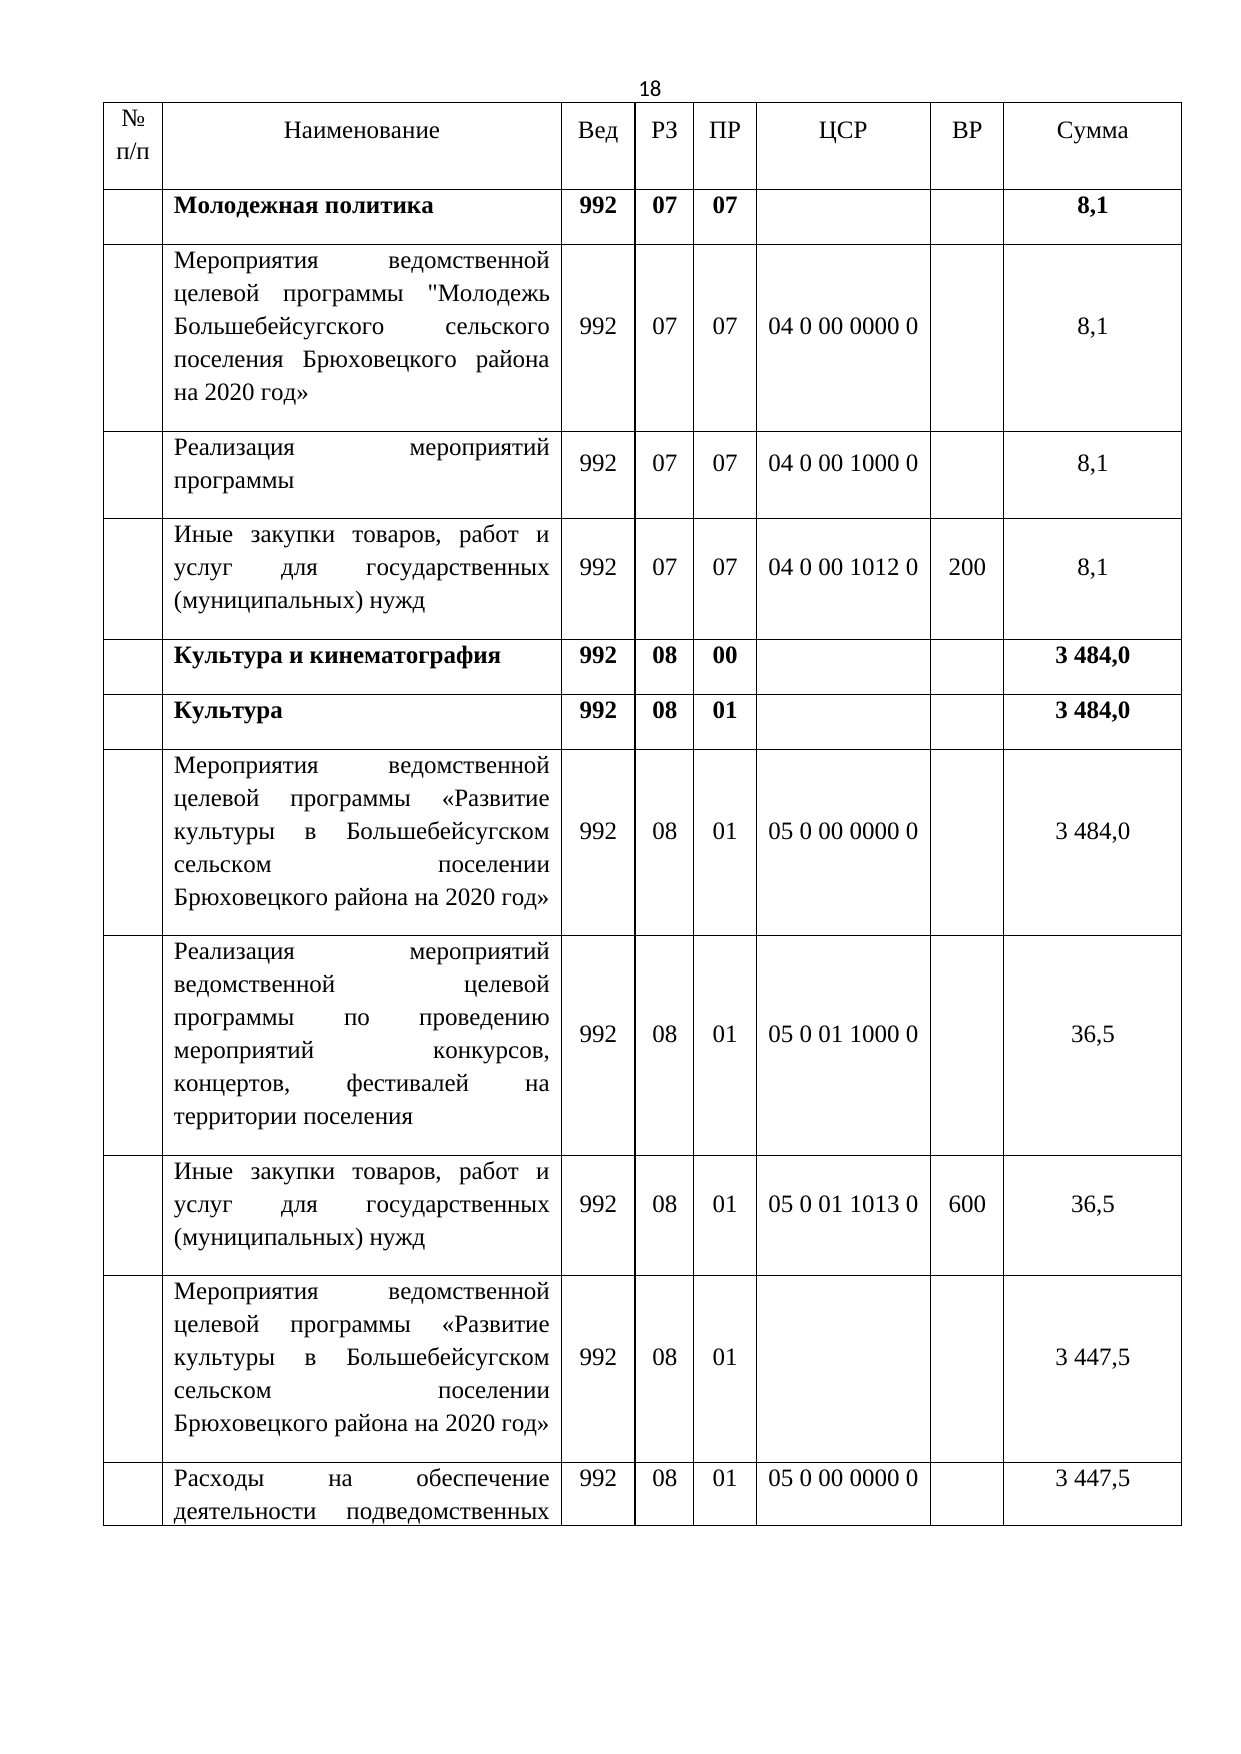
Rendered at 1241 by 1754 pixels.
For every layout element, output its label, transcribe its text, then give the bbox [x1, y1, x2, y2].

table_header ПР [694, 103, 756, 189]
table_cell Мероприятия ведомственной целевой программы «Развитие культуры в Большебейсугском сельском поселении Брюховецкого района на 2020 год» [163, 750, 561, 935]
table_cell 08 [636, 1463, 693, 1525]
table_cell 992 [562, 936, 634, 1155]
table_cell [104, 1276, 162, 1462]
table_cell 992 [562, 519, 634, 639]
table_cell Иные закупки товаров, работ и услуг для государственных (муниципальных) нужд [163, 1156, 561, 1275]
table_cell 3 484,0 [1004, 695, 1181, 749]
table_cell 05 0 00 0000 0 [757, 1463, 930, 1525]
table_header ЦСР [757, 103, 930, 189]
table_cell 600 [931, 1156, 1003, 1275]
table_header Наименование [163, 103, 561, 189]
table_cell [104, 432, 162, 518]
table_cell 36,5 [1004, 936, 1181, 1155]
table_cell Реализация мероприятий ведомственной целевой программы по проведению мероприятий конкурсов, концертов, фестивалей на территории поселения [163, 936, 561, 1155]
table_cell [757, 1276, 930, 1462]
table_cell 01 [694, 750, 756, 935]
table_cell [104, 695, 162, 749]
table_cell [104, 750, 162, 935]
table_cell 04 0 00 0000 0 [757, 245, 930, 431]
table_cell 07 [636, 245, 693, 431]
table_cell 08 [636, 695, 693, 749]
table_cell Культура [163, 695, 561, 749]
table_cell 07 [694, 432, 756, 518]
table_cell [931, 936, 1003, 1155]
table_cell [931, 1276, 1003, 1462]
table_cell 04 0 00 1000 0 [757, 432, 930, 518]
table_header № п/п [104, 103, 162, 189]
table_cell 07 [694, 519, 756, 639]
table_cell 3 484,0 [1004, 640, 1181, 694]
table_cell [163, 1463, 561, 1525]
table_cell Мероприятия ведомственной целевой программы «Развитие культуры в Большебейсугском сельском поселении Брюховецкого района на 2020 год» [163, 1276, 561, 1462]
table_cell [757, 640, 930, 694]
table_cell 01 [694, 936, 756, 1155]
table_cell Мероприятия ведомственной целевой программы "Молодежь Большебейсугского сельского поселения Брюховецкого района на 2020 год» [163, 245, 561, 431]
table_cell [931, 190, 1003, 244]
table_cell 992 [562, 190, 634, 244]
table_cell [931, 750, 1003, 935]
table_cell 8,1 [1004, 190, 1181, 244]
table_cell 08 [636, 936, 693, 1155]
table_cell 08 [636, 750, 693, 935]
table_cell 05 0 01 1000 0 [757, 936, 930, 1155]
table_cell 07 [694, 190, 756, 244]
table_cell 992 [562, 432, 634, 518]
table_cell 992 [562, 695, 634, 749]
table_header Сумма [1004, 103, 1181, 189]
table_cell [931, 695, 1003, 749]
table_cell [757, 190, 930, 244]
table_cell Реализация мероприятий программы [163, 432, 561, 518]
table_cell 992 [562, 1276, 634, 1462]
table_cell 3 484,0 [1004, 750, 1181, 935]
table_cell 05 0 01 1013 0 [757, 1156, 930, 1275]
table_cell 07 [694, 245, 756, 431]
table_cell 200 [931, 519, 1003, 639]
table_cell [931, 245, 1003, 431]
table_cell 05 0 00 0000 0 [757, 750, 930, 935]
table_cell [104, 1463, 162, 1525]
table_cell [931, 432, 1003, 518]
table_cell 36,5 [1004, 1156, 1181, 1275]
table_cell 08 [636, 1156, 693, 1275]
table_header РЗ [636, 103, 693, 189]
table_cell 8,1 [1004, 432, 1181, 518]
table_cell 8,1 [1004, 519, 1181, 639]
table_cell Иные закупки товаров, работ и услуг для государственных (муниципальных) нужд [163, 519, 561, 639]
table_cell 07 [636, 519, 693, 639]
table_cell 01 [694, 1276, 756, 1462]
table_cell [104, 190, 162, 244]
table_cell [104, 640, 162, 694]
table_cell 01 [694, 1156, 756, 1275]
table_cell 07 [636, 432, 693, 518]
table_cell [931, 1463, 1003, 1525]
table_cell 3 447,5 [1004, 1276, 1181, 1462]
table_cell Молодежная политика [163, 190, 561, 244]
table_cell 00 [694, 640, 756, 694]
table_cell 07 [636, 190, 693, 244]
table_cell 992 [562, 245, 634, 431]
table_cell 992 [562, 1156, 634, 1275]
table_cell 992 [562, 750, 634, 935]
table_cell 8,1 [1004, 245, 1181, 431]
table_header Вед [562, 103, 634, 189]
table_cell [104, 519, 162, 639]
table_cell [104, 936, 162, 1155]
table_cell 08 [636, 640, 693, 694]
table_cell 01 [694, 1463, 756, 1525]
table_cell 3 447,5 [1004, 1463, 1181, 1525]
table_cell [104, 1156, 162, 1275]
table_cell 04 0 00 1012 0 [757, 519, 930, 639]
table_cell [757, 695, 930, 749]
table_cell Культура и кинематография [163, 640, 561, 694]
table_header ВР [931, 103, 1003, 189]
table_cell [104, 245, 162, 431]
table_cell [931, 640, 1003, 694]
table_cell 01 [694, 695, 756, 749]
table_cell 992 [562, 640, 634, 694]
table_cell 08 [636, 1276, 693, 1462]
table_cell 992 [562, 1463, 634, 1525]
